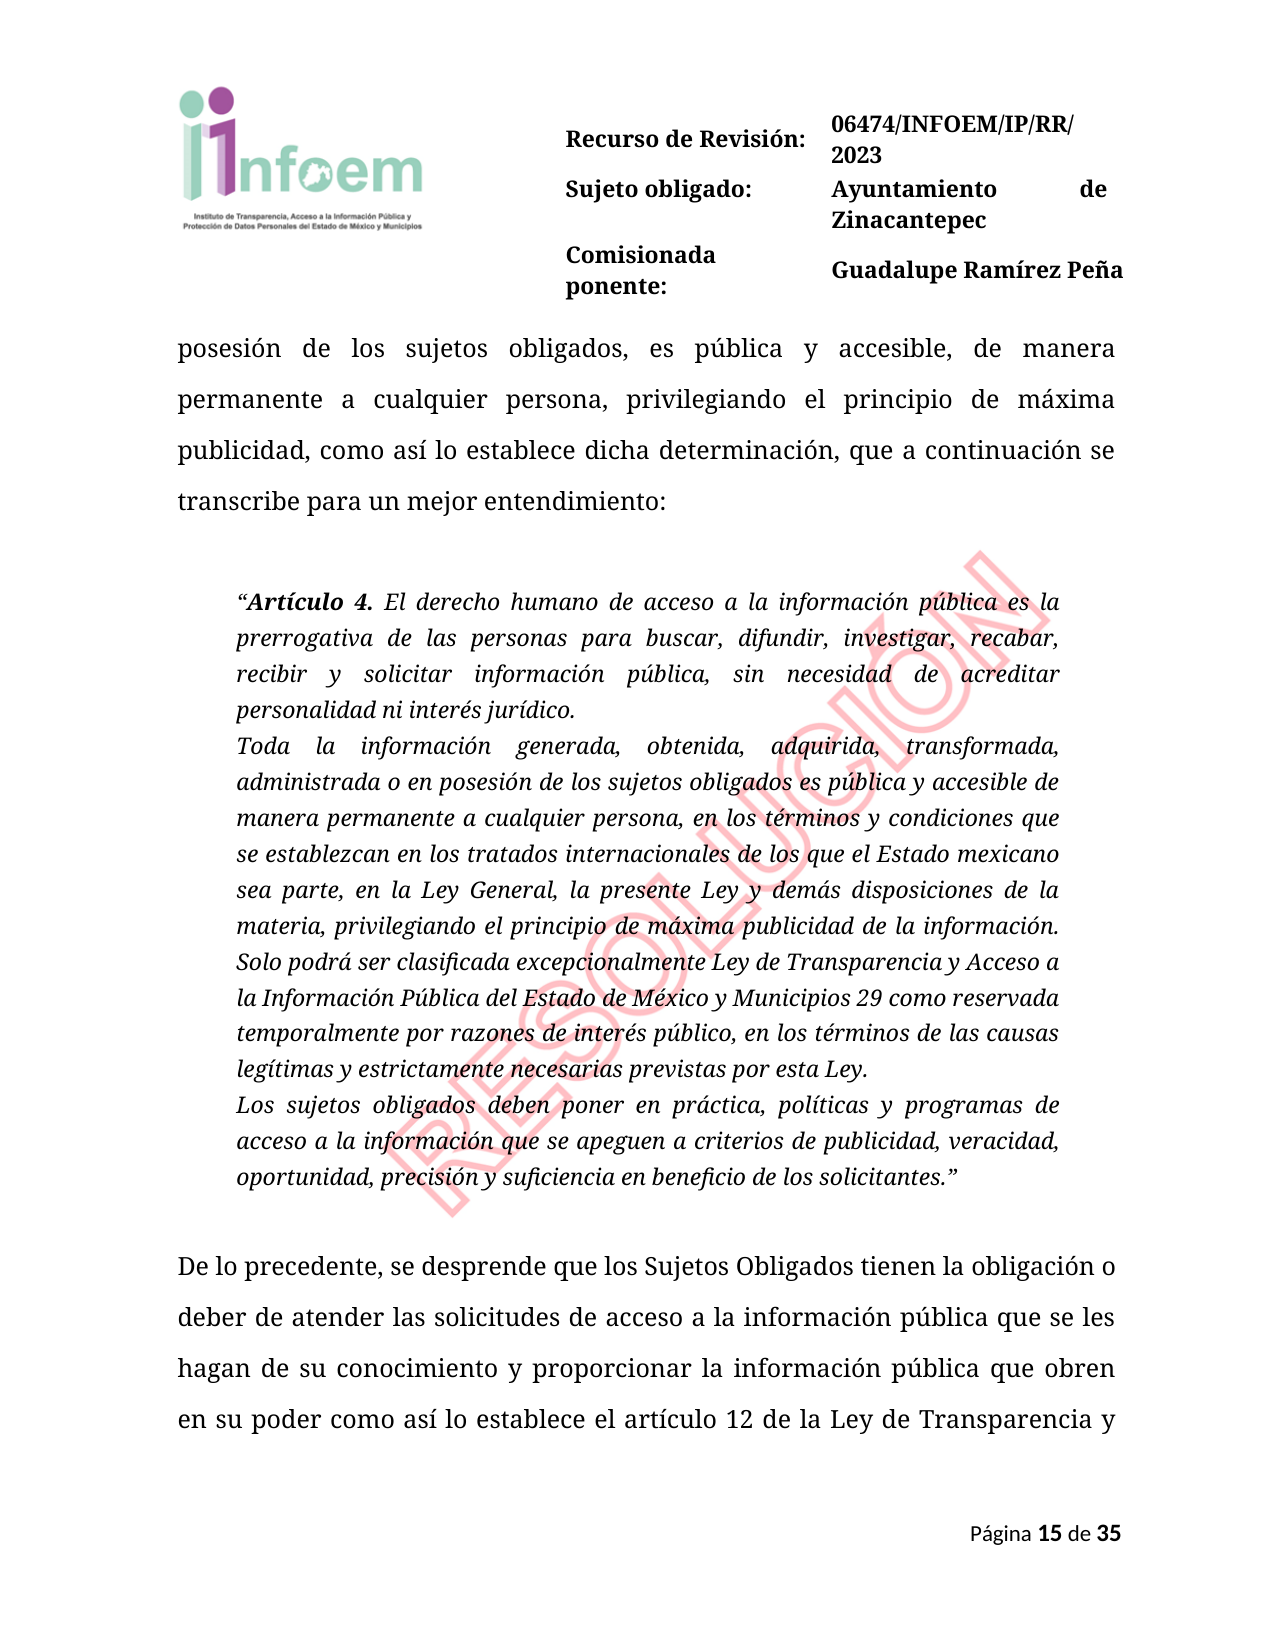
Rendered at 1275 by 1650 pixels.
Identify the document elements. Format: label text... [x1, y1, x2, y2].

text “Artículo 4. El derecho humano de acceso a la información pública es la prerrogativa de las personas para buscar, difundir, investigar, recabar, recibir y solicitar información pública, sin necesidad de acreditar personalidad ni interés jurídico. [236, 586, 1063, 725]
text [177, 331, 1116, 518]
text Los sujetos obligados deben poner en práctica, políticas y programas de acceso a la información que se apeguen a criterios de publicidad, veracidad, oportunidad, precisión y suficiencia en beneficio de los solicitantes.” [236, 1089, 1063, 1192]
picture [59, 26, 1275, 1650]
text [177, 1248, 1116, 1435]
text Toda la información generada, obtenida, adquirida, transformada, administrada o en posesión de los sujetos obligados es pública y accesible de manera permanente a cualquier persona, en los términos y condiciones que se establezcan en los tratados internacionales de los que el Estado mexicano sea parte, en la Ley General, la presente Ley y demás disposiciones de la materia, privilegiando el principio de máxima publicidad de la información. Solo podrá ser clasificada excepcionalmente Ley de Transparencia y Acceso a la Información Pública del Estado de México y Municipios 29 como reservada temporalmente por razones de interés público, en los términos de las causas legítimas y estrictamente necesarias previstas por esta Ley. [236, 730, 1063, 1084]
